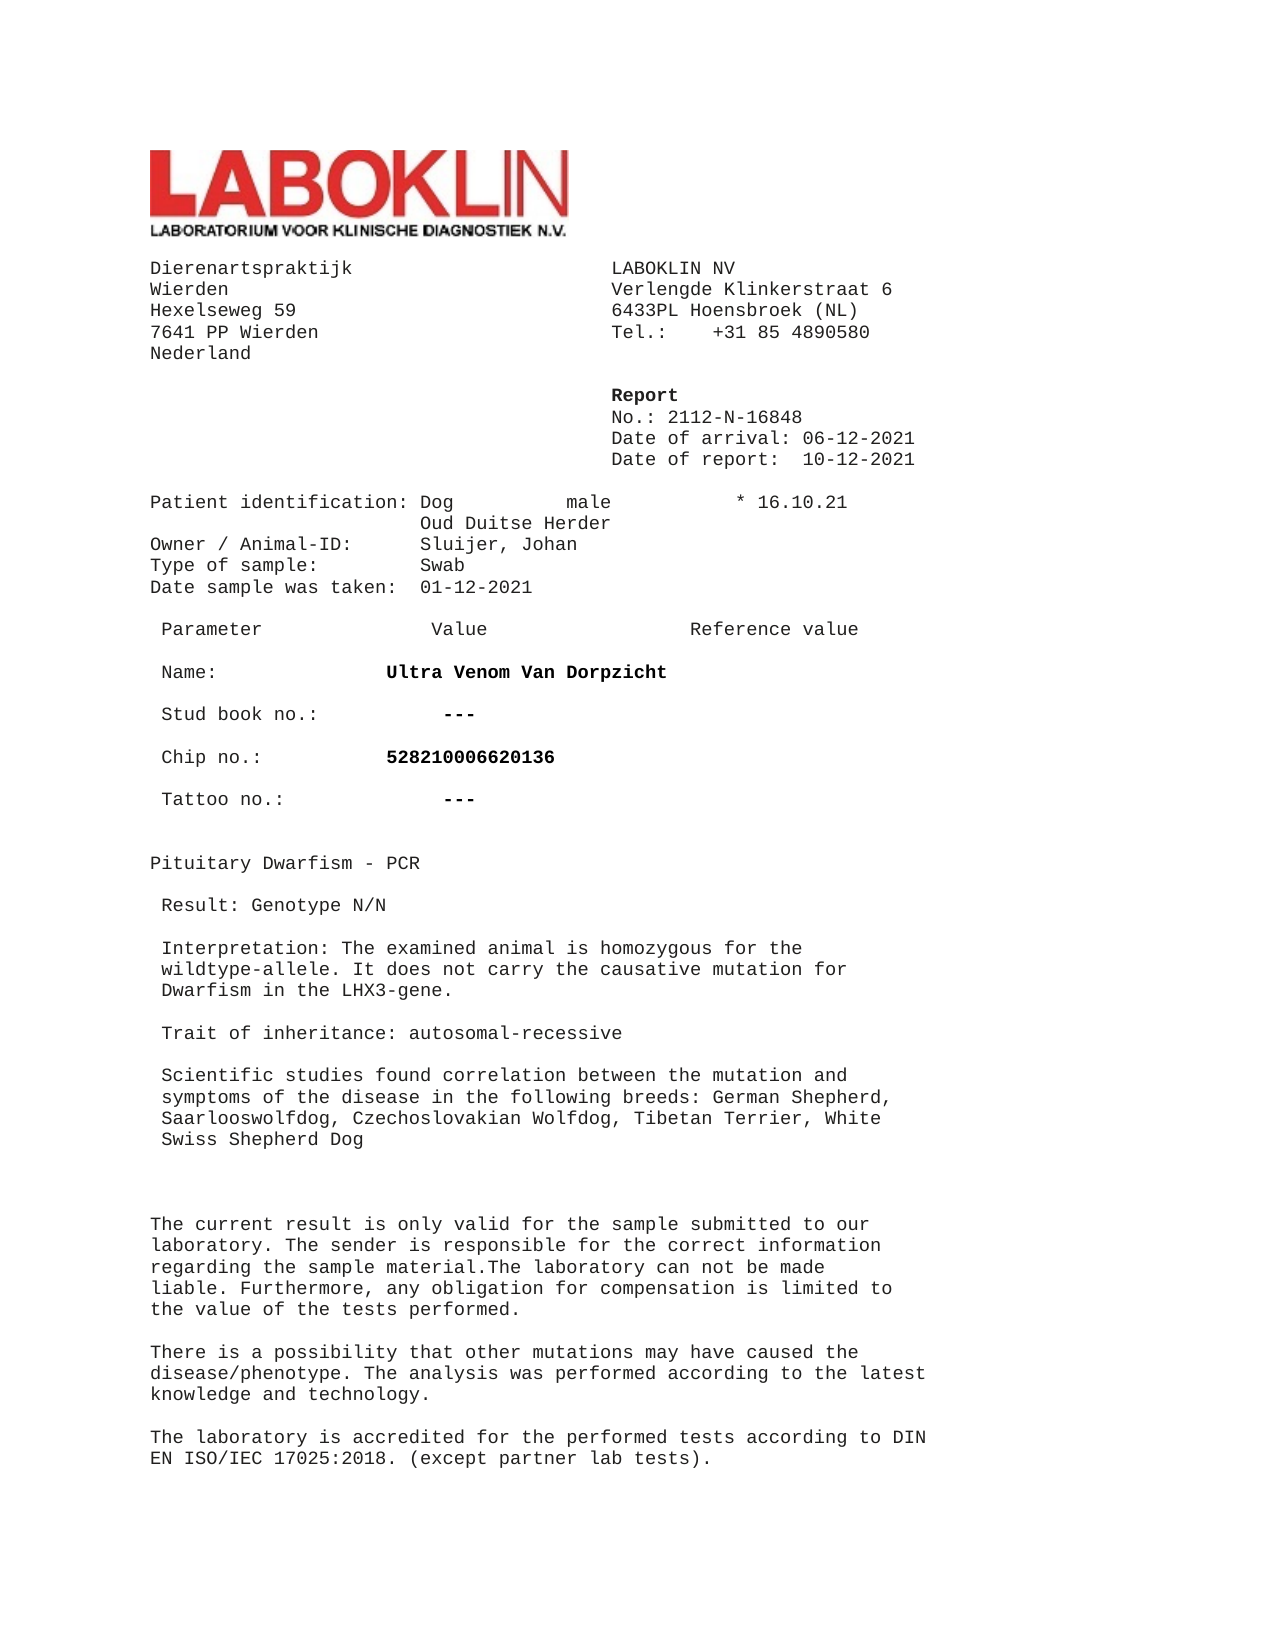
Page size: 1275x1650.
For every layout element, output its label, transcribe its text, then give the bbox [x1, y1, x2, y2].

picture [150, 150, 569, 238]
text Dierenartspraktijk LABOKLIN NV Wierden Verlengde Klinkerstraat 6 Hexelseweg 59 6433PL Hoensbroek (NL) 7641 PP Wierden Tel.: +31 85 4890580 Nederland Report No.: 2112-N-16848 Date of arrival: 06-12-2021 Date of report: 10-12-2021 [150, 237, 1125, 492]
text Patient identification: Dog male * 16.10.21 Oud Duitse Herder Owner / Animal-ID: Sluijer, Johan Type of sample: Swab Date sample was taken: 01-12-2021 [150, 492, 1125, 599]
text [150, 599, 1125, 1491]
